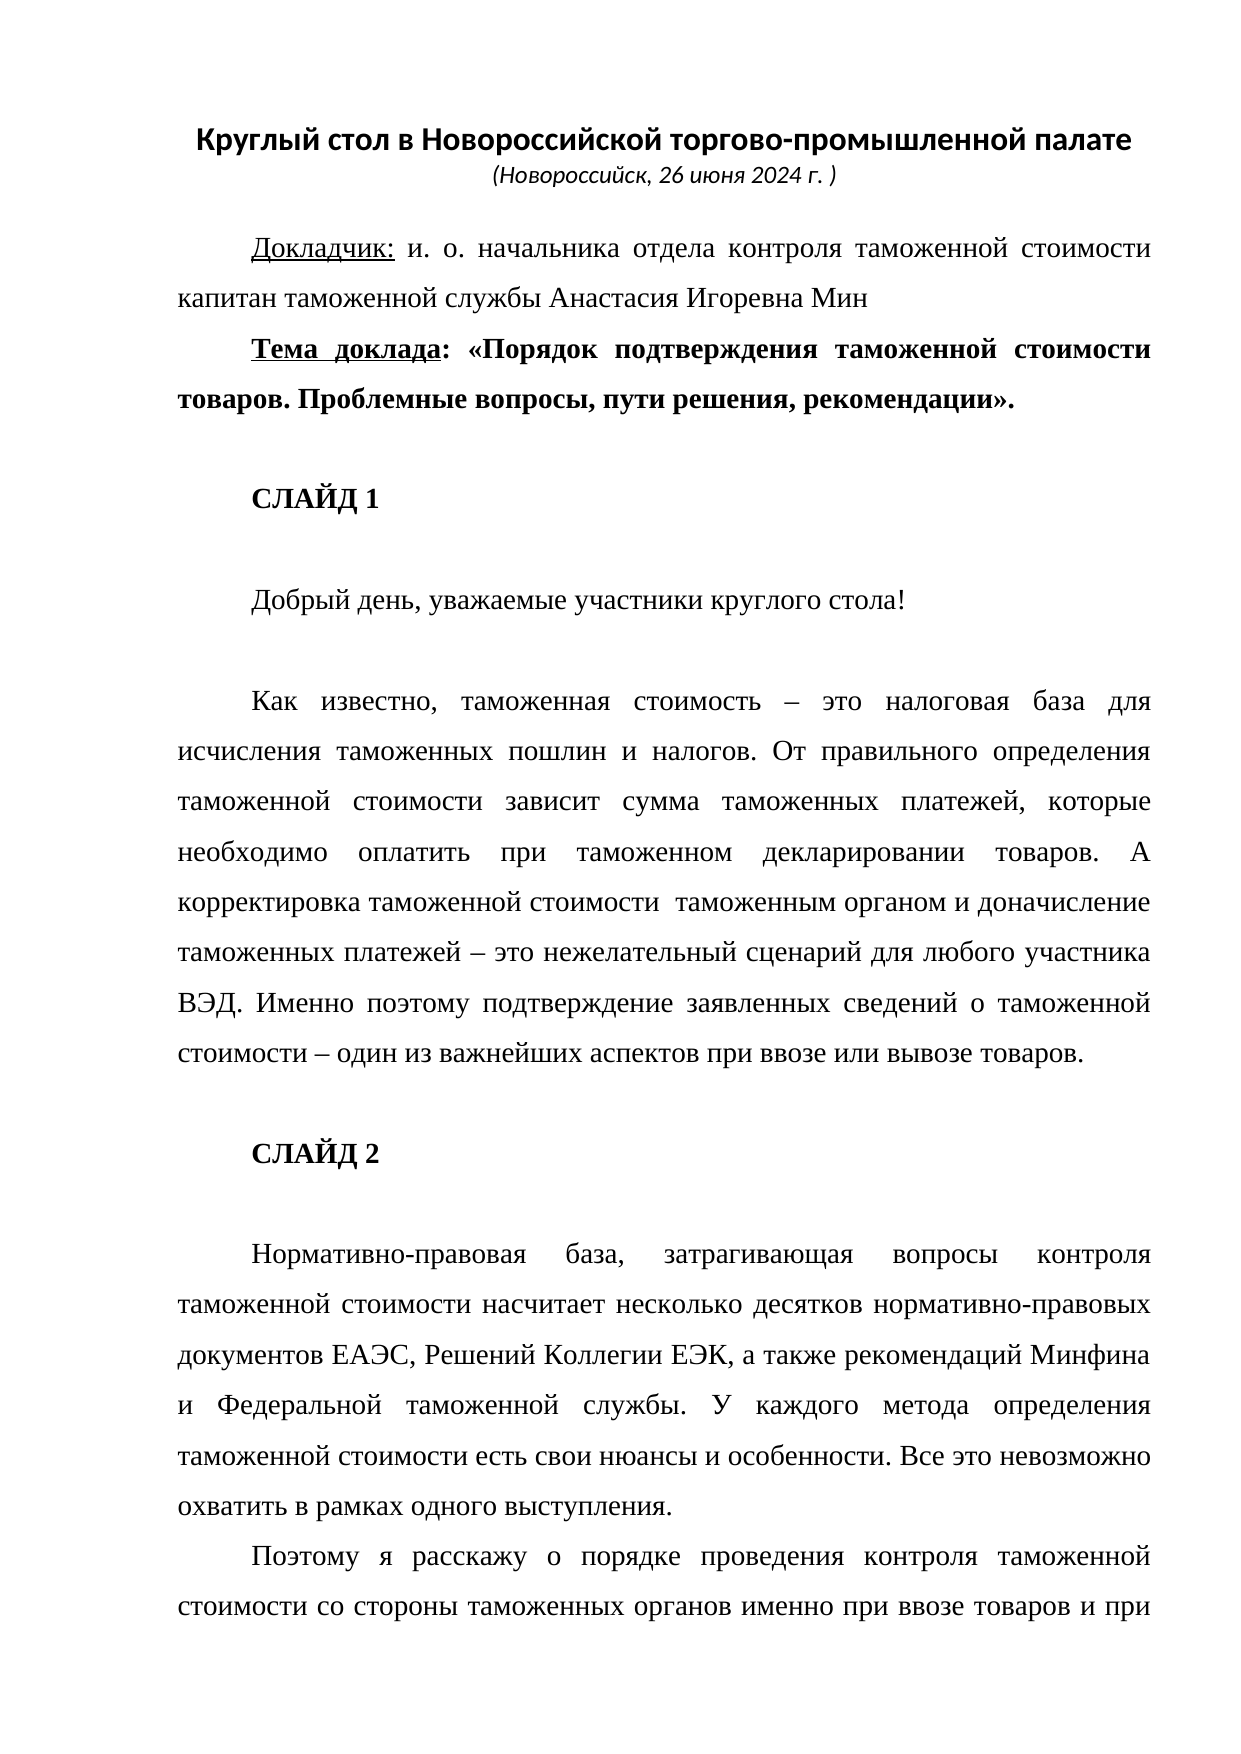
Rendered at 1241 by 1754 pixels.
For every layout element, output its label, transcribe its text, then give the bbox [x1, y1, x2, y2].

text СЛАЙД 2 [177, 1136, 1152, 1169]
text Нормативно-правовая база, затрагивающая вопросы контроля таможенной стоимости насчитает несколько десятков нормативно-правовых документов ЕАЭС, Решений Коллегии ЕЭК, а также рекомендаций Минфина и Федеральной таможенной службы. У каждого метода определения таможенной стоимости есть свои нюансы и особенности. Все это невозможно охватить в рамках одного выступления. [177, 1236, 1152, 1521]
text Тема доклада: «Порядок подтверждения таможенной стоимости товаров. Проблемные вопросы, пути решения, рекомендации». [177, 331, 1152, 414]
text Круглый стол в Новороссийской торгово-промышленной палате [177, 118, 1152, 159]
text Как известно, таможенная стоимость – это налоговая база для исчисления таможенных пошлин и налогов. От правильного определения таможенной стоимости зависит сумма таможенных платежей, которые необходимо оплатить при таможенном декларировании товаров. А корректировка таможенной стоимости таможенным органом и доначисление таможенных платежей – это нежелательный сценарий для любого участника ВЭД. Именно поэтому подтверждение заявленных сведений о таможенной стоимости – один из важнейших аспектов при ввозе или вывозе товаров. [177, 683, 1152, 1069]
text (Новороссийск, 26 июня 2024 г. ) [177, 159, 1152, 189]
text Докладчик: и. о. начальника отдела контроля таможенной стоимости капитан таможенной службы Анастасия Игоревна Мин [177, 230, 1152, 314]
text Добрый день, уважаемые участники круглого стола! [177, 582, 1152, 616]
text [177, 1538, 1152, 1622]
text СЛАЙД 1 [177, 482, 1152, 515]
